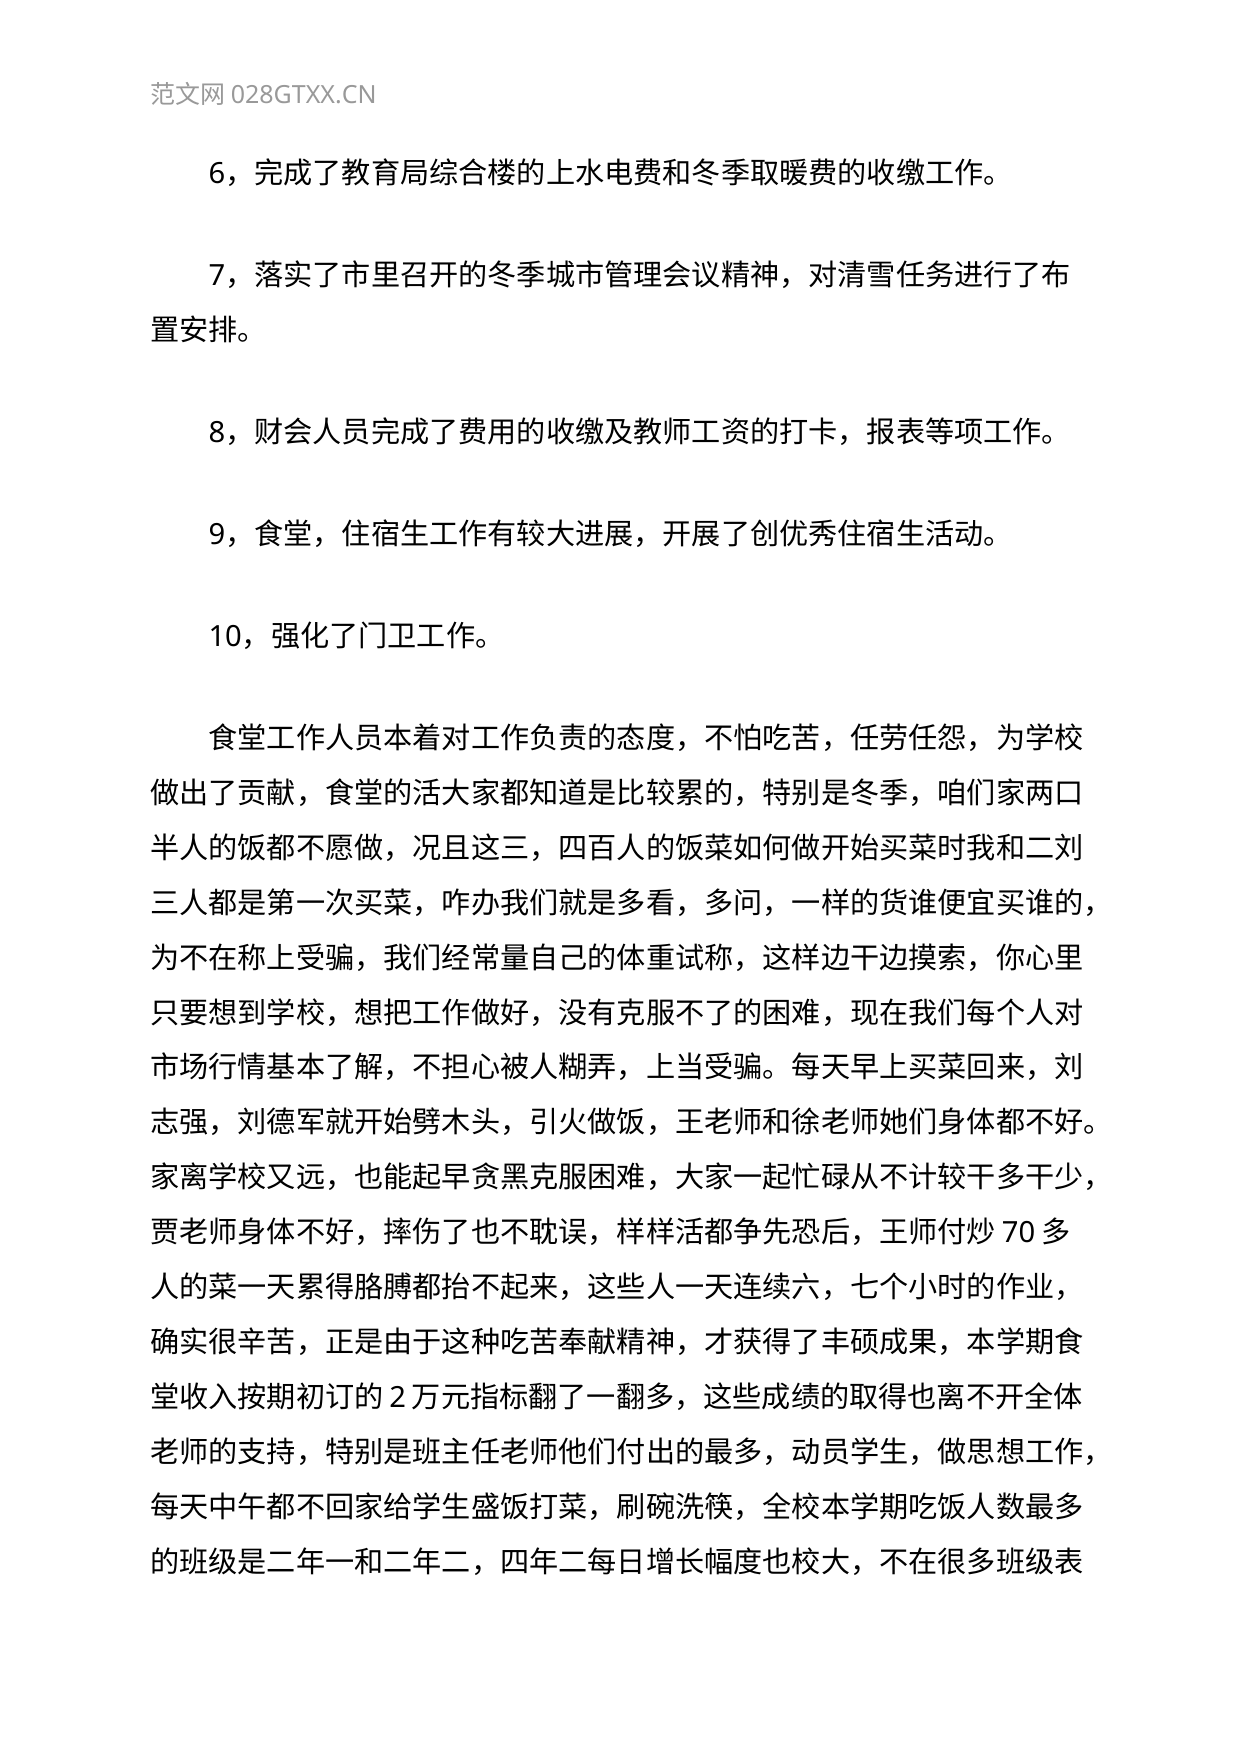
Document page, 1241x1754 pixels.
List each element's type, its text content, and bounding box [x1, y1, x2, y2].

text 7，落实了市里召开的冬季城市管理会议精神，对清雪任务进行了布置安排。 [150, 252, 1090, 349]
text 10，强化了门卫工作。 [150, 613, 1090, 655]
text 6，完成了教育局综合楼的上水电费和冬季取暖费的收缴工作。 [150, 150, 1090, 192]
text 9，食堂，住宿生工作有较大进展，开展了创优秀住宿生活动。 [150, 511, 1090, 553]
text 8，财会人员完成了费用的收缴及教师工资的打卡，报表等项工作。 [150, 409, 1090, 451]
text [150, 715, 1090, 1581]
